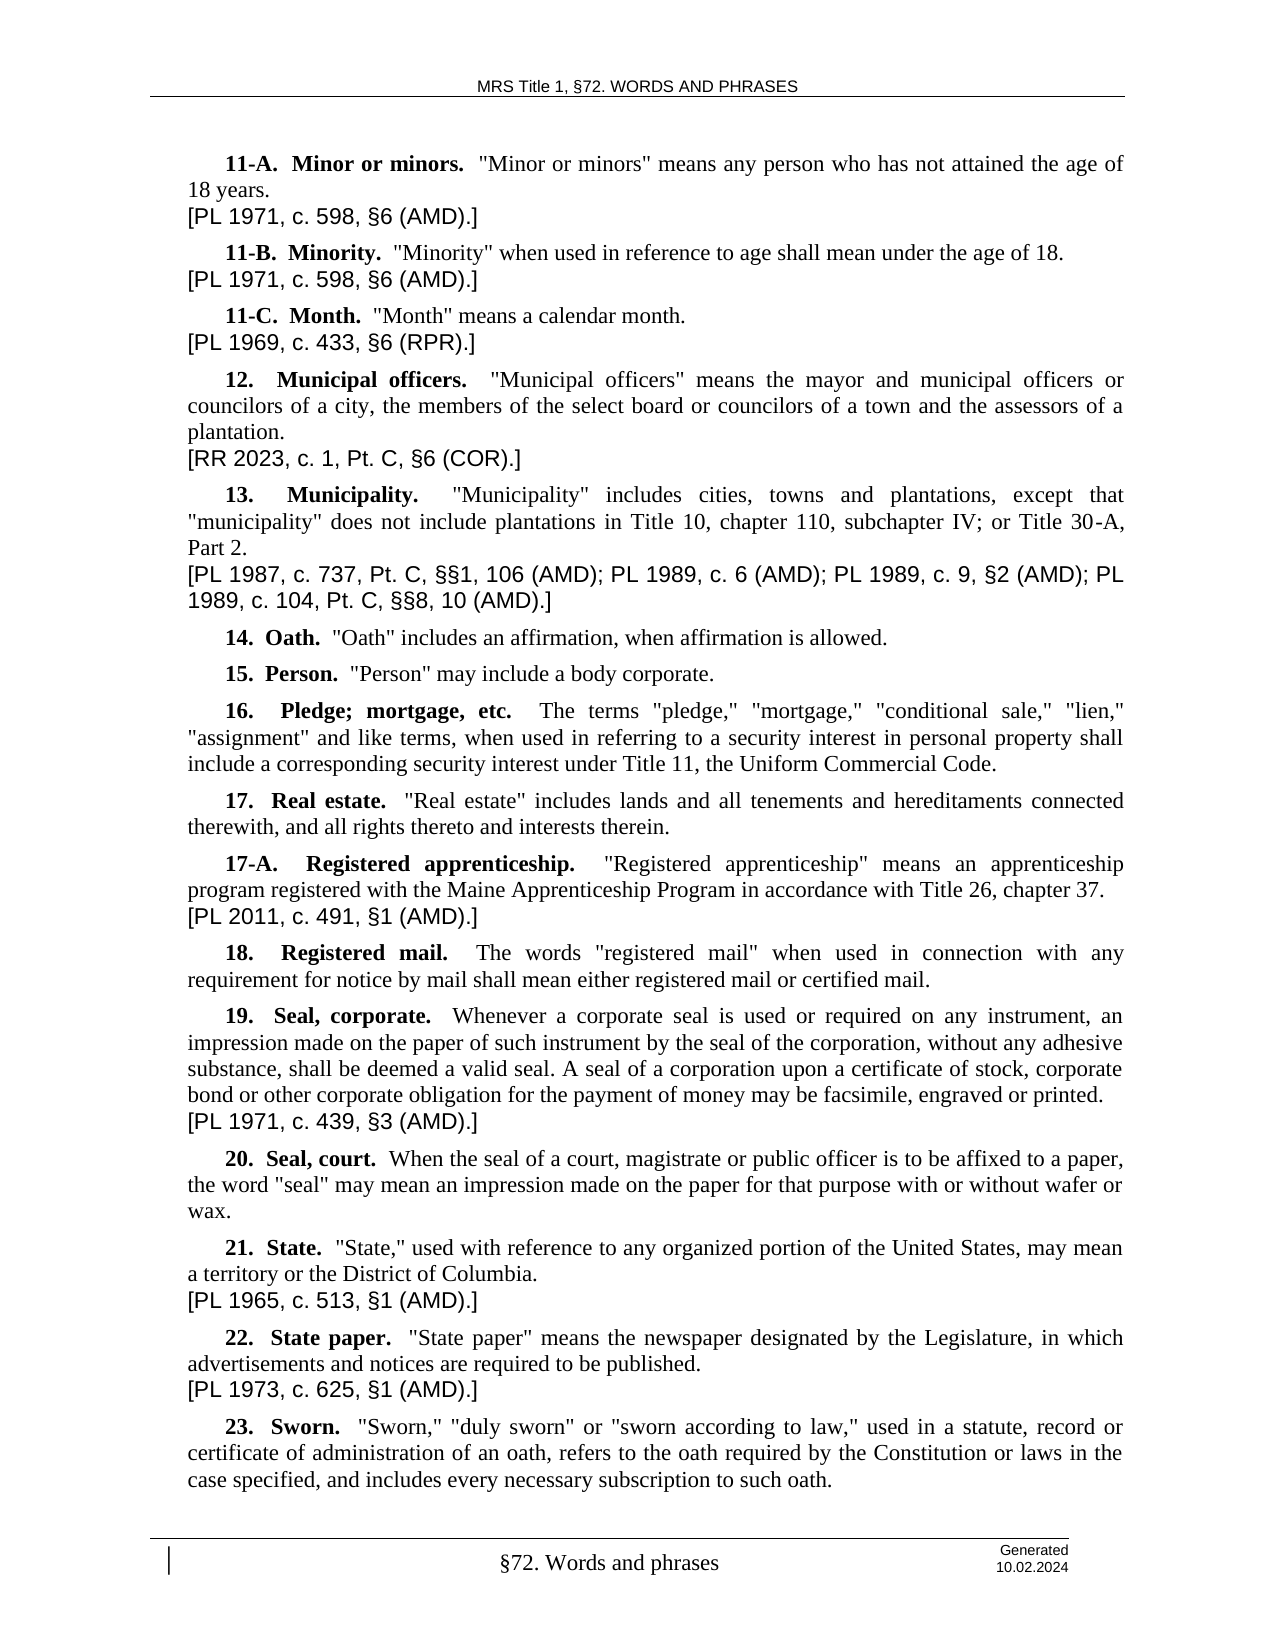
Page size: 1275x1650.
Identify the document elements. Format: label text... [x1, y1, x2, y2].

text 11-C. Month. "Month" means a calendar month. [187, 303, 1125, 329]
text [PL 1987, c. 737, Pt. C, §§1, 106 (AMD); PL 1989, c. 6 (AMD); PL 1989, c. 9, §2 (AMD); PL 1989, c. 104, Pt. C, §§8, 10 (AMD).] [187, 561, 1125, 613]
text 17. Real estate. "Real estate" includes lands and all tenements and hereditaments connected therewith, and all rights thereto and interests therein. [187, 787, 1125, 839]
text 21. State. "State," used with reference to any organized portion of the United States, may mean a territory or the District of Columbia. [187, 1234, 1125, 1287]
text [PL 1965, c. 513, §1 (AMD).] [187, 1287, 1125, 1313]
text [PL 1969, c. 433, §6 (RPR).] [187, 329, 1125, 355]
text 18. Registered mail. The words "registered mail" when used in connection with any requirement for notice by mail shall mean either registered mail or certified mail. [187, 939, 1125, 992]
text [PL 1971, c. 439, §3 (AMD).] [187, 1108, 1125, 1134]
text [PL 1973, c. 625, §1 (AMD).] [187, 1376, 1125, 1403]
text 11-B. Minority. "Minority" when used in reference to age shall mean under the age of 18. [187, 239, 1125, 266]
text 20. Seal, court. When the seal of a court, magistrate or public officer is to be affixed to a paper, the word "seal" may mean an impression made on the paper for that purpose with or without wafer or wax. [187, 1145, 1125, 1224]
text [RR 2023, c. 1, Pt. C, §6 (COR).] [187, 445, 1125, 471]
text 17-A. Registered apprenticeship. "Registered apprenticeship" means an apprenticeship program registered with the Maine Apprenticeship Program in accordance with Title 26, chapter 37. [187, 850, 1125, 903]
text [PL 2011, c. 491, §1 (AMD).] [187, 903, 1125, 929]
text [PL 1971, c. 598, §6 (AMD).] [187, 203, 1125, 229]
text 15. Person. "Person" may include a body corporate. [187, 661, 1125, 687]
text 23. Sworn. "Sworn," "duly sworn" or "sworn according to law," used in a statute, record or certificate of administration of an oath, refers to the oath required by the Constitution or laws in the case specified, and includes every necessary subscription to such oath. [187, 1413, 1125, 1492]
text [PL 1971, c. 598, §6 (AMD).] [187, 266, 1125, 292]
text 13. Municipality. "Municipality" includes cities, towns and plantations, except that "municipality" does not include plantations in Title 10, chapter 110, subchapter IV; or Title 30‑A, Part 2. [187, 482, 1125, 561]
text 19. Seal, corporate. Whenever a corporate seal is used or required on any instrument, an impression made on the paper of such instrument by the seal of the corporation, without any adhesive substance, shall be deemed a valid seal. A seal of a corporation upon a certificate of stock, corporate bond or other corporate obligation for the payment of money may be facsimile, engraved or printed. [187, 1002, 1125, 1108]
text 16. Pledge; mortgage, etc. The terms "pledge," "mortgage," "conditional sale," "lien," "assignment" and like terms, when used in referring to a security interest in personal property shall include a corresponding security interest under Title 11, the Uniform Commercial Code. [187, 697, 1125, 776]
text 22. State paper. "State paper" means the newspaper designated by the Legislature, in which advertisements and notices are required to be published. [187, 1324, 1125, 1376]
text 12. Municipal officers. "Municipal officers" means the mayor and municipal officers or councilors of a city, the members of the select board or councilors of a town and the assessors of a plantation. [187, 366, 1125, 445]
text 14. Oath. "Oath" includes an affirmation, when affirmation is allowed. [187, 624, 1125, 650]
text 11-A. Minor or minors. "Minor or minors" means any person who has not attained the age of 18 years. [187, 150, 1125, 203]
